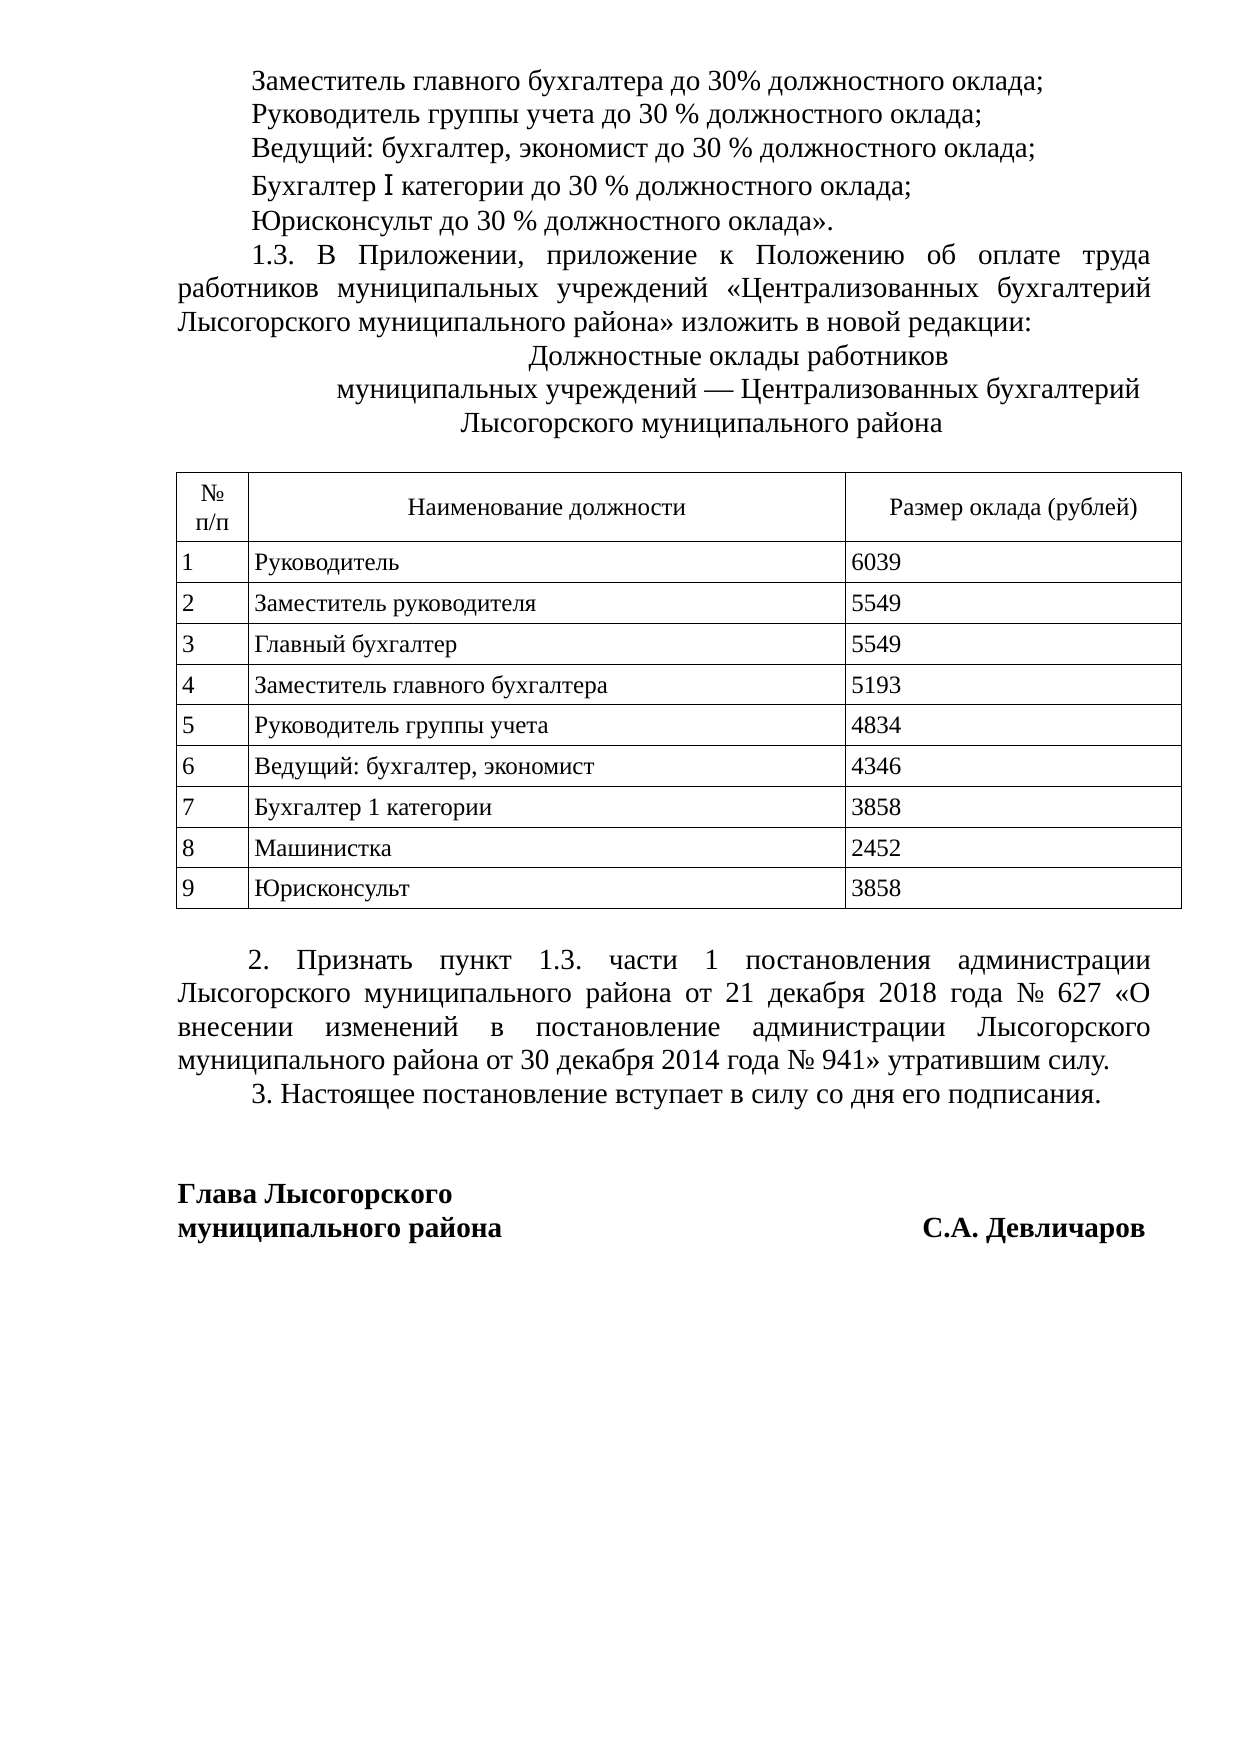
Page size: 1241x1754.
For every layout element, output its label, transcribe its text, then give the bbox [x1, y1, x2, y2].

table_cell 6039 [846, 542, 1181, 582]
table_cell 5 [177, 705, 248, 745]
text Должностные оклады работников [251, 338, 1152, 371]
text Глава Лысогорского [177, 1177, 1152, 1210]
table_cell 4834 [846, 705, 1181, 745]
text 2. Признать пункт 1.3. части 1 постановления администрации Лысогорского муниципального района от 21 декабря 2018 года № 627 «О внесении изменений в постановление администрации Лысогорского муниципального района от 30 декабря 2014 года № 941» утратившим силу. [177, 942, 1152, 1076]
text Ведущий: бухгалтер, экономист до 30 % должностного оклада; [183, 130, 1152, 164]
table_cell 4 [177, 665, 248, 704]
table_cell Заместитель главного бухгалтера [249, 665, 845, 704]
table_cell 3858 [846, 868, 1181, 908]
table_cell Машинистка [249, 828, 845, 867]
table_cell Юрисконсульт [249, 868, 845, 908]
table_cell 2 [177, 583, 248, 623]
table_cell 3858 [846, 787, 1181, 826]
text Бухгалтер I категории до 30 % должностного оклада; [183, 164, 1152, 203]
table_cell 3 [177, 624, 248, 663]
text Юрисконсульт до 30 % должностного оклада». [183, 203, 1152, 237]
text Заместитель главного бухгалтера до 30% должностного оклада; [183, 63, 1152, 97]
text муниципальных учреждений — Централизованных бухгалтерий Лысогорского муниципального района [251, 371, 1152, 438]
table_cell 8 [177, 828, 248, 867]
text 3. Настоящее постановление вступает в силу со дня его подписания. [177, 1076, 1152, 1109]
table_cell 7 [177, 787, 248, 826]
table_cell Заместитель руководителя [249, 583, 845, 623]
table_cell Руководитель группы учета [249, 705, 845, 745]
table_header № п/п [177, 473, 248, 541]
table_cell 1 [177, 542, 248, 582]
table_cell Главный бухгалтер [249, 624, 845, 663]
table_cell Руководитель [249, 542, 845, 582]
table_cell Ведущий: бухгалтер, экономист [249, 746, 845, 786]
table_cell 5549 [846, 624, 1181, 663]
table_header Наименование должности [249, 473, 845, 541]
table_cell 4346 [846, 746, 1181, 786]
table_cell 9 [177, 868, 248, 908]
table_cell 5549 [846, 583, 1181, 623]
table_cell Бухгалтер 1 категории [249, 787, 845, 826]
table_cell 5193 [846, 665, 1181, 704]
text Руководитель группы учета до 30 % должностного оклада; [183, 97, 1152, 130]
table_header Размер оклада (рублей) [846, 473, 1181, 541]
table_cell 6 [177, 746, 248, 786]
table_cell 2452 [846, 828, 1181, 867]
text муниципального района С.А. Девличаров [177, 1210, 1152, 1244]
text 1.3. В Приложении, приложение к Положению об оплате труда работников муниципальных учреждений «Централизованных бухгалтерий Лысогорского муниципального района» изложить в новой редакции: [177, 237, 1152, 338]
